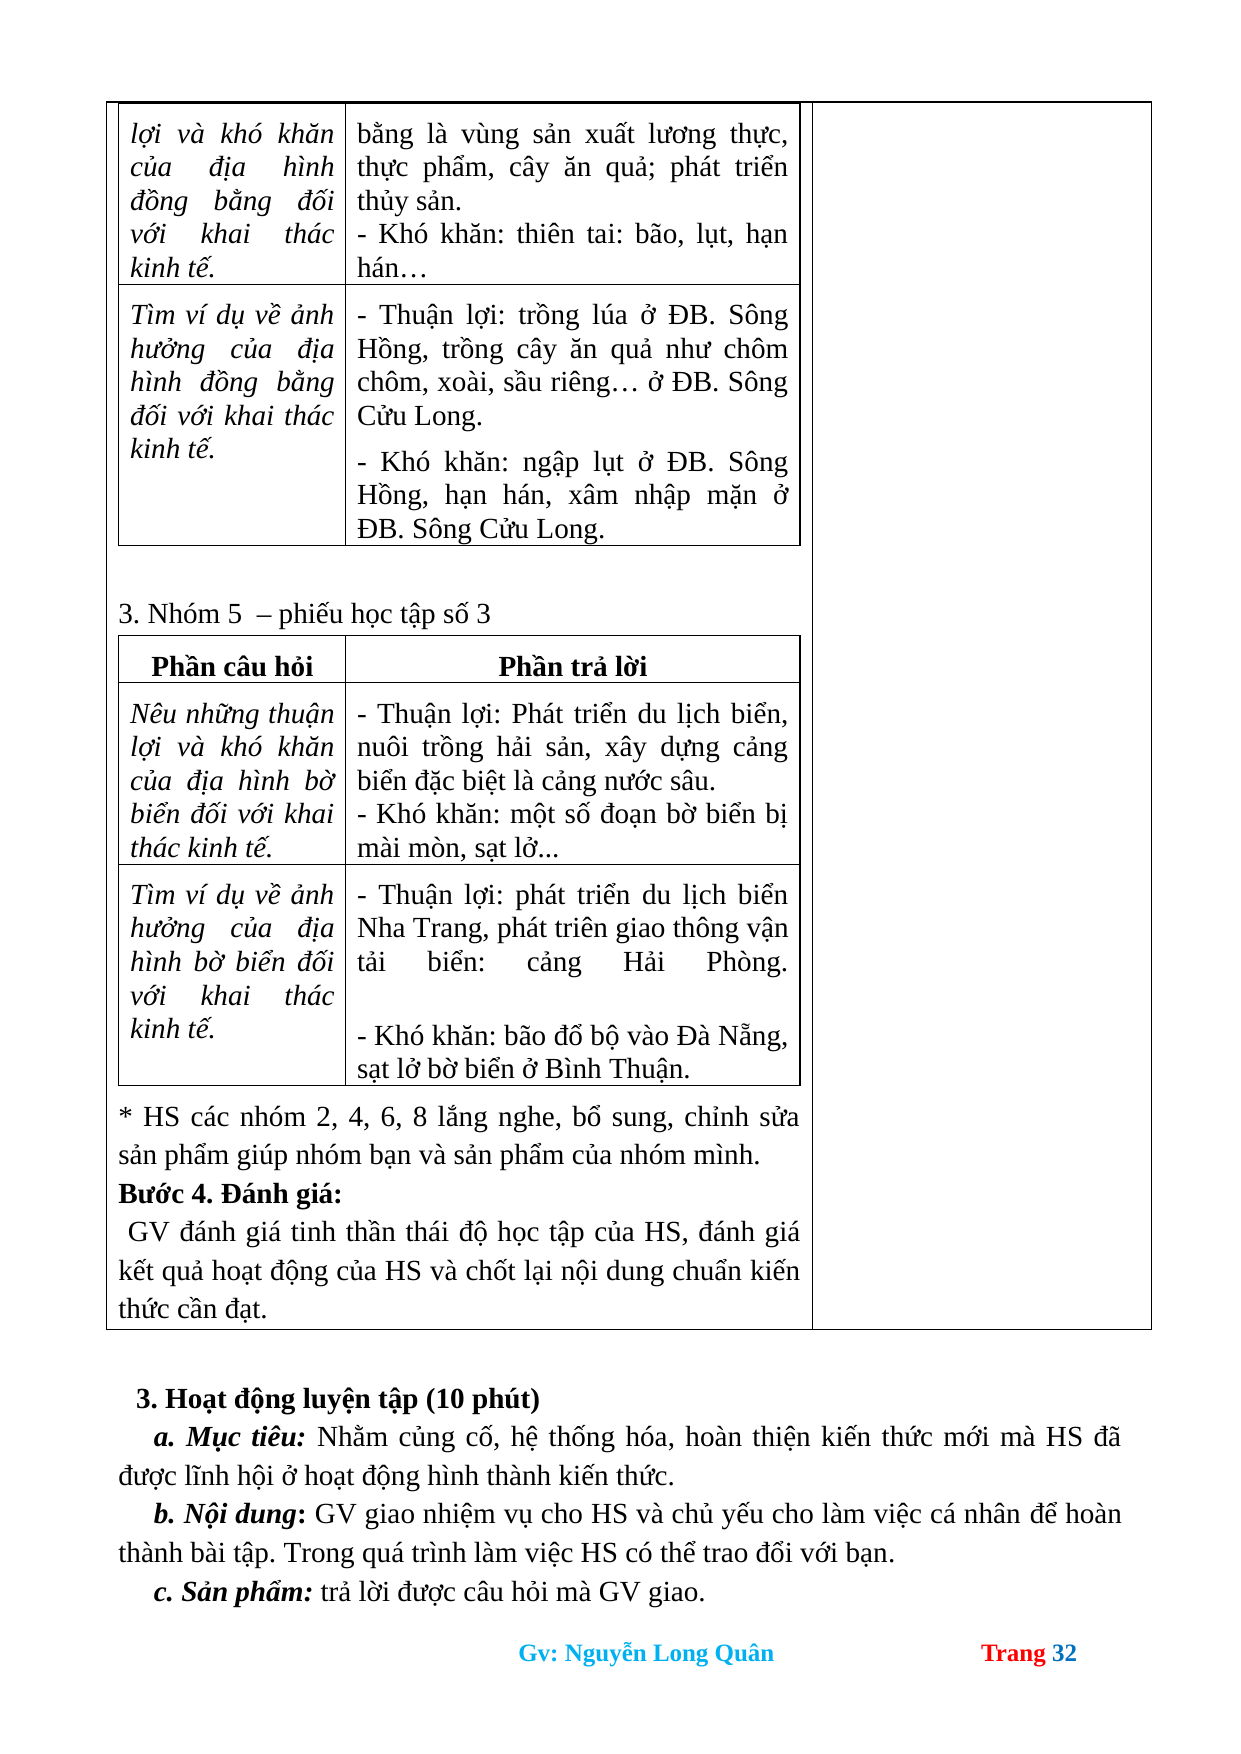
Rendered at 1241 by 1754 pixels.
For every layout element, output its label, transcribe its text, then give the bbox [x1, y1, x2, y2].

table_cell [813, 103, 1151, 1329]
text a. Mục tiêu: Nhằm củng cố, hệ thống hóa, hoàn thiện kiến thức mới mà HS đã được lĩnh hội ở hoạt động hình thành kiến thức. [118, 1419, 1122, 1492]
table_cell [107, 103, 812, 1329]
text 3. Hoạt động luyện tập (10 phút) [118, 1381, 1122, 1414]
text c. Sản phẩm: trả lời được câu hỏi mà GV giao. [118, 1574, 1122, 1607]
text b. Nội dung: GV giao nhiệm vụ cho HS và chủ yếu cho làm việc cá nhân để hoàn thành bài tập. Trong quá trình làm việc HS có thể trao đổi với bạn. [118, 1497, 1122, 1569]
